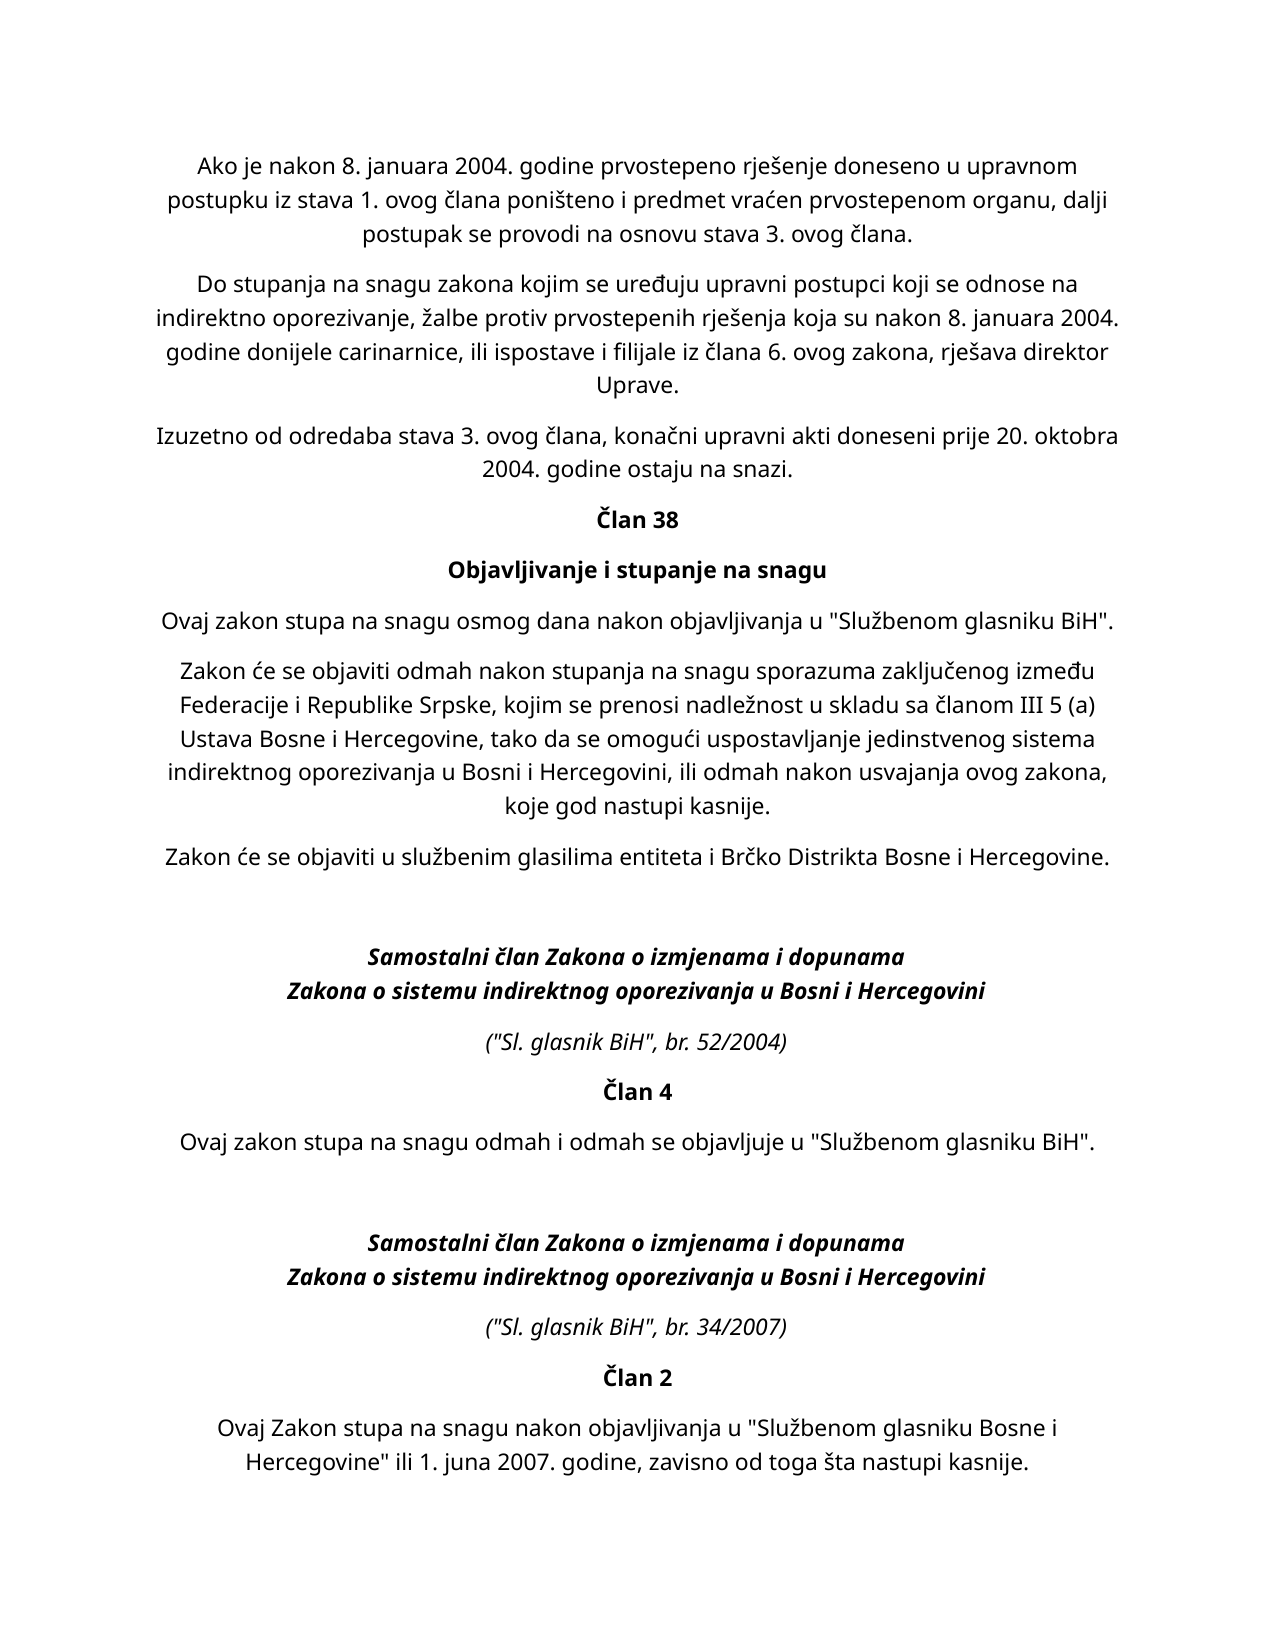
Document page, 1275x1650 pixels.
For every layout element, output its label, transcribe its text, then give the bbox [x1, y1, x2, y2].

text ("Sl. glasnik BiH", br. 34/2007) [150, 1311, 1125, 1342]
text Samostalni član Zakona o izmjenama i dopunama Zakona o sistemu indirektnog oporezivanja u Bosni i Hercegovini [150, 941, 1125, 1006]
text Objavljivanje i stupanje na snagu [150, 554, 1125, 585]
text Ovaj zakon stupa na snagu odmah i odmah se objavljuje u "Službenom glasniku BiH". [150, 1126, 1125, 1157]
text Samostalni član Zakona o izmjenama i dopunama Zakona o sistemu indirektnog oporezivanja u Bosni i Hercegovini [150, 1227, 1125, 1292]
text ("Sl. glasnik BiH", br. 52/2004) [150, 1025, 1125, 1057]
text Član 4 [150, 1076, 1125, 1107]
text Zakon će se objaviti odmah nakon stupanja na snagu sporazuma zaključenog između Federacije i Republike Srpske, kojim se prenosi nadležnost u skladu sa članom III 5 (a) Ustava Bosne i Hercegovine, tako da se omogući uspostavljanje jedinstvenog sistema indirektnog oporezivanja u Bosni i Hercegovini, ili odmah nakon usvajanja ovog zakona, koje god nastupi kasnije. [150, 655, 1125, 821]
text Član 38 [150, 504, 1125, 535]
text Do stupanja na snagu zakona kojim se uređuju upravni postupci koji se odnose na indirektno oporezivanje, žalbe protiv prvostepenih rješenja koja su nakon 8. januara 2004. godine donijele carinarnice, ili ispostave i filijale iz člana 6. ovog zakona, rješava direktor Uprave. [150, 268, 1125, 400]
text Član 2 [150, 1362, 1125, 1393]
text Ako je nakon 8. januara 2004. godine prvostepeno rješenje doneseno u upravnom postupku iz stava 1. ovog člana poništeno i predmet vraćen prvostepenom organu, dalji postupak se provodi na osnovu stava 3. ovog člana. [150, 150, 1125, 249]
text Zakon će se objaviti u službenim glasilima entiteta i Brčko Distrikta Bosne i Hercegovine. [150, 840, 1125, 872]
text Ovaj Zakon stupa na snagu nakon objavljivanja u "Službenom glasniku Bosne i Hercegovine" ili 1. juna 2007. godine, zavisno od toga šta nastupi kasnije. [150, 1412, 1125, 1477]
text Izuzetno od odredaba stava 3. ovog člana, konačni upravni akti doneseni prije 20. oktobra 2004. godine ostaju na snazi. [150, 419, 1125, 484]
text Ovaj zakon stupa na snagu osmog dana nakon objavljivanja u "Službenom glasniku BiH". [150, 604, 1125, 636]
